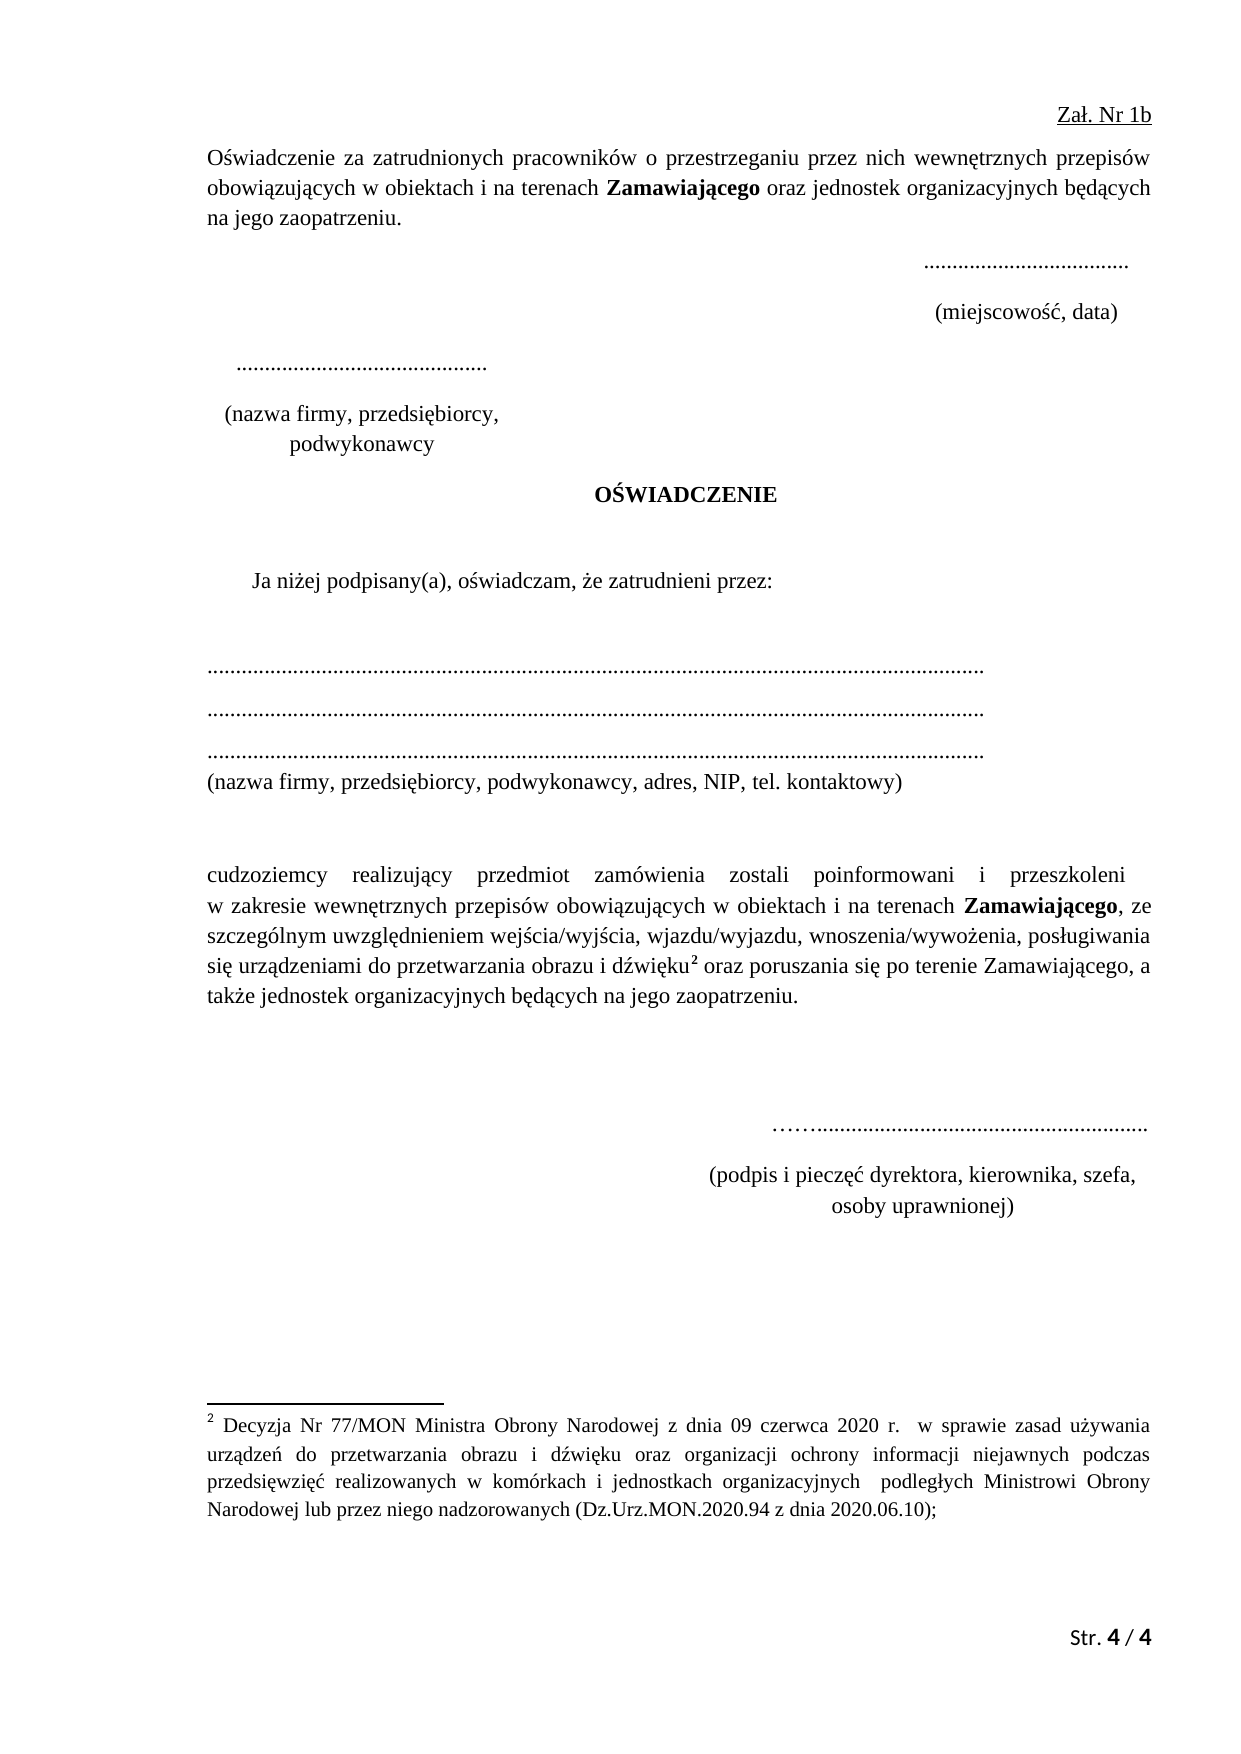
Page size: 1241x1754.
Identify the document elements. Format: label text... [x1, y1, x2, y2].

text (podpis i pieczęć dyrektora, kierownika, szefa, osoby uprawnionej) [694, 1162, 1152, 1218]
text ........................................................................................................................................ [207, 652, 1152, 678]
text …….......................................................... [768, 1111, 1152, 1137]
text OŚWIADCZENIE [207, 481, 777, 508]
text Ja niżej podpisany(a), oświadczam, że zatrudnieni przez: [252, 567, 1152, 593]
text ............................................ [207, 349, 517, 375]
text Oświadczenie za zatrudnionych pracowników o przestrzeganiu przez nich wewnętrznych przepisów obowiązujących w obiektach i na terenach Zamawiającego oraz jednostek organizacyjnych będących na jego zaopatrzeniu. [207, 144, 1152, 231]
text cudzoziemcy realizujący przedmiot zamówienia zostali poinformowani i przeszkoleni w zakresie wewnętrznych przepisów obowiązujących w obiektach i na terenach Zamawiającego, ze szczególnym uwzględnieniem wejścia/wyjścia, wjazdu/wyjazdu, wnoszenia/wywożenia, posługiwania się urządzeniami do przetwarzania obrazu i dźwięku oraz poruszania się po terenie Zamawiającego, a także jednostek organizacyjnych będących na jego zaopatrzeniu. [207, 862, 1152, 1009]
text ........................................................................................................................................ (nazwa firmy, przedsiębiorcy, podwykonawcy, adres, NIP, tel. kontaktowy) [207, 738, 1152, 794]
text Zał. Nr 1b [207, 101, 1152, 127]
text (miejscowość, data) [901, 298, 1152, 324]
text (nazwa firmy, przedsiębiorcy, podwykonawcy [207, 400, 517, 457]
text .................................... [901, 247, 1152, 273]
text ........................................................................................................................................ [207, 695, 1152, 721]
